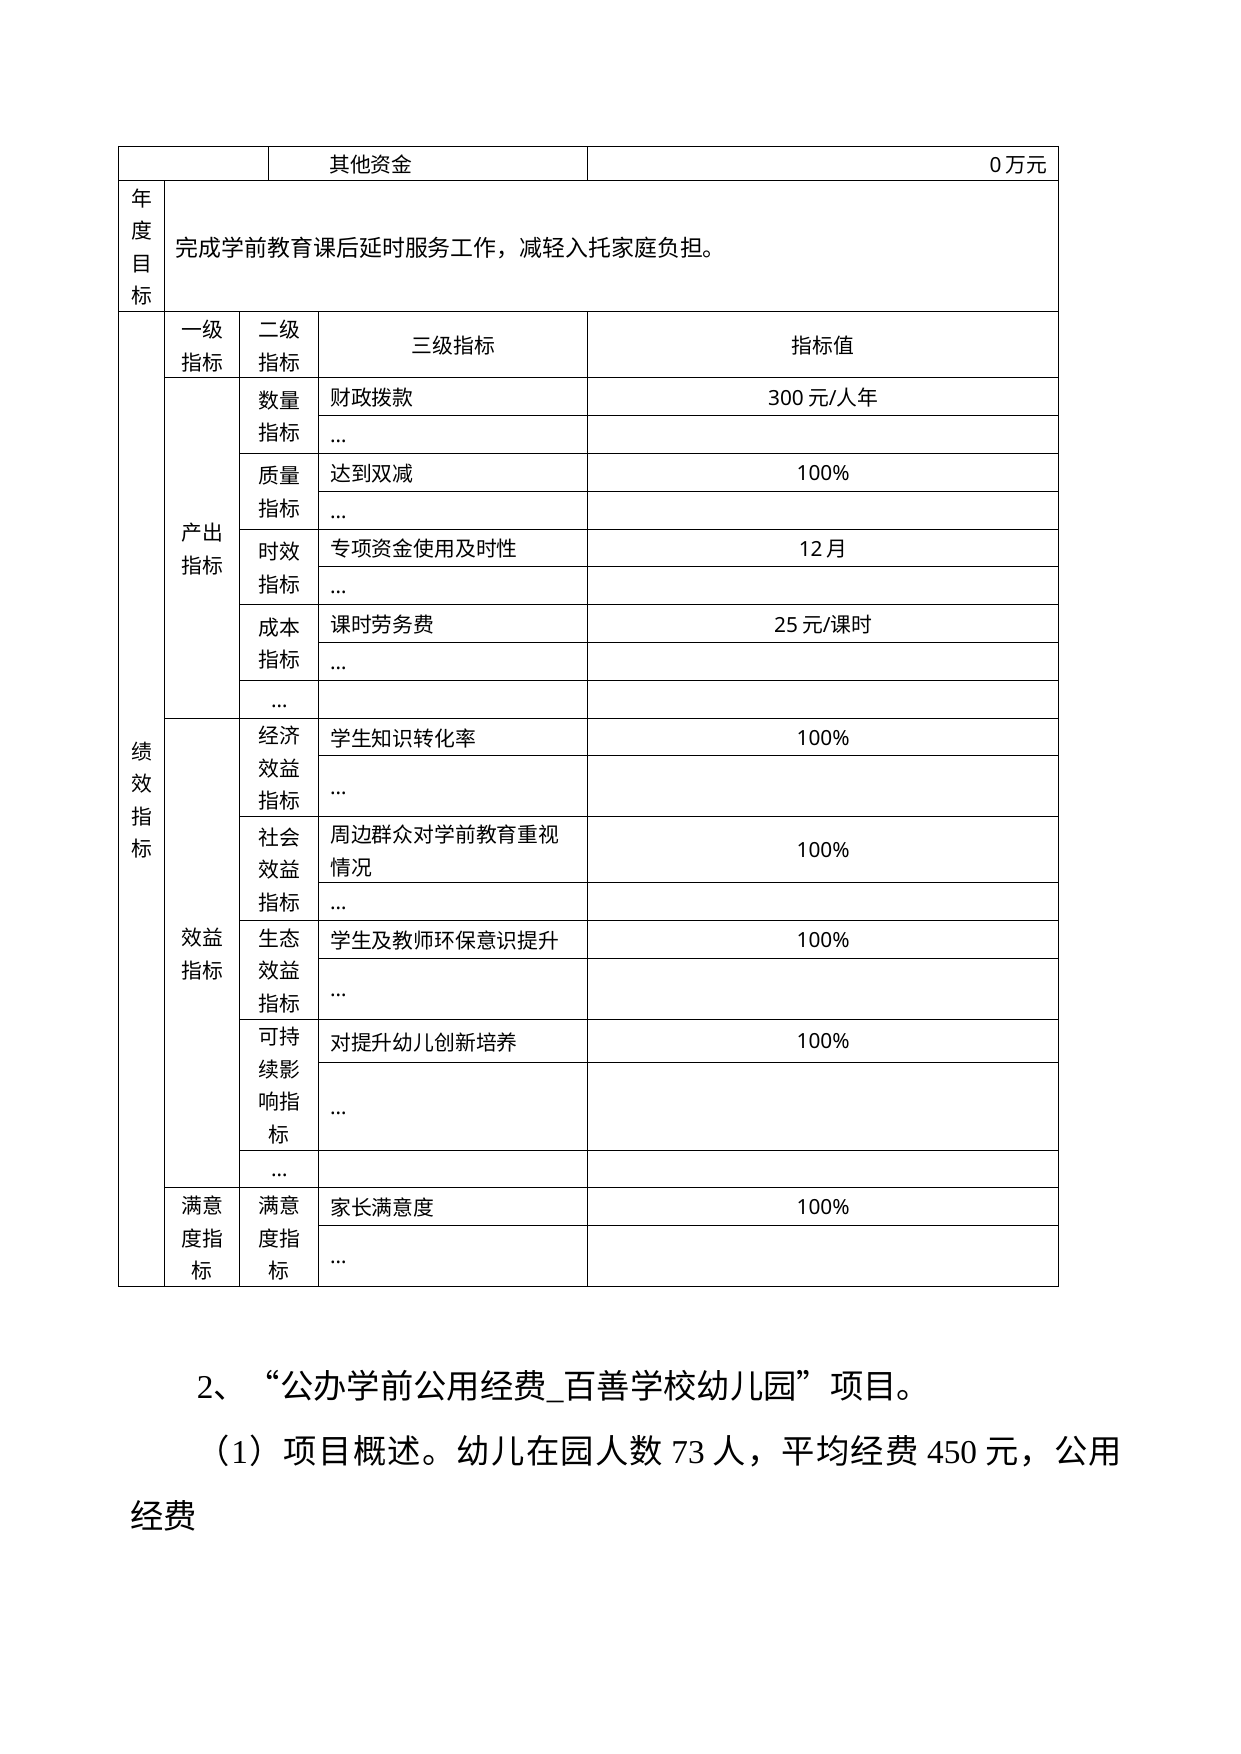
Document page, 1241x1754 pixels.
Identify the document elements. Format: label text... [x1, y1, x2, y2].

table_cell 经济效益指标 [240, 719, 318, 816]
table_cell [588, 416, 1058, 453]
table_cell [588, 883, 1058, 920]
table_cell 学生知识转化率 [319, 719, 587, 755]
table_cell … [240, 1151, 318, 1187]
table_cell 效益指标 [165, 719, 239, 1187]
table_cell 对提升幼儿创新培养 [319, 1020, 587, 1062]
table_cell 其他资金 [269, 147, 587, 180]
table_cell … [240, 681, 318, 717]
table_cell 周边群众对学前教育重视情况 [319, 817, 587, 882]
table_cell 完成学前教育课后延时服务工作，减轻入托家庭负担。 [165, 181, 1058, 311]
table_cell 可持续影响指标 [240, 1020, 318, 1149]
table_cell … [319, 492, 587, 528]
table_cell 二级指标 [240, 312, 318, 377]
table_cell [588, 681, 1058, 717]
table_cell 时效指标 [240, 530, 318, 604]
table_cell … [319, 959, 587, 1018]
table_cell 社会效益指标 [240, 817, 318, 920]
table_cell 100% [588, 1020, 1058, 1062]
table_cell … [319, 567, 587, 604]
table_cell 满意度指标 [240, 1188, 318, 1286]
table_cell 家长满意度 [319, 1188, 587, 1225]
table_cell [588, 1063, 1058, 1149]
table_cell 成本指标 [240, 605, 318, 680]
table_cell 绩 效 指 标 [119, 312, 164, 1286]
table_cell 质量指标 [240, 454, 318, 528]
table_cell [588, 1226, 1058, 1286]
table_cell 指标值 [588, 312, 1058, 377]
table_cell … [319, 883, 587, 920]
text （1）项目概述。幼儿在园人数73人，平均经费450元，公用经费 [130, 1417, 1122, 1547]
table_cell 满意度指标 [165, 1188, 239, 1286]
table_cell [588, 492, 1058, 528]
table_cell [319, 1151, 587, 1187]
text 2、“公办学前公用经费_百善学校幼儿园”项目。 [130, 1352, 1122, 1417]
table_cell [588, 643, 1058, 680]
table_cell 100% [588, 454, 1058, 491]
table_cell 专项资金使用及时性 [319, 530, 587, 566]
table_cell 一级 指标 [165, 312, 239, 377]
table_cell [588, 959, 1058, 1018]
table_cell 100% [588, 921, 1058, 958]
table_cell [319, 681, 587, 717]
table_cell 12月 [588, 530, 1058, 566]
table_cell 三级指标 [319, 312, 587, 377]
table_cell 课时劳务费 [319, 605, 587, 642]
table_cell 财政拨款 [319, 378, 587, 415]
table_cell 0万元 [588, 147, 1058, 180]
table_cell 学生及教师环保意识提升 [319, 921, 587, 958]
table_cell 300元/人年 [588, 378, 1058, 415]
table_cell [588, 756, 1058, 816]
table_cell 100% [588, 1188, 1058, 1225]
table_cell 数量指标 [240, 378, 318, 453]
table_cell … [319, 416, 587, 453]
table_cell … [319, 1226, 587, 1286]
table_cell [588, 1151, 1058, 1187]
table_cell 产出指标 [165, 378, 239, 717]
table_cell 达到双减 [319, 454, 587, 491]
table_cell … [319, 756, 587, 816]
table_cell 100% [588, 719, 1058, 755]
table_cell … [319, 1063, 587, 1149]
table_cell 100% [588, 817, 1058, 882]
table_cell 25元/课时 [588, 605, 1058, 642]
table_cell 年度 目标 [119, 181, 164, 311]
table_cell … [319, 643, 587, 680]
table_cell [588, 567, 1058, 604]
table_cell 生态效益指标 [240, 921, 318, 1018]
